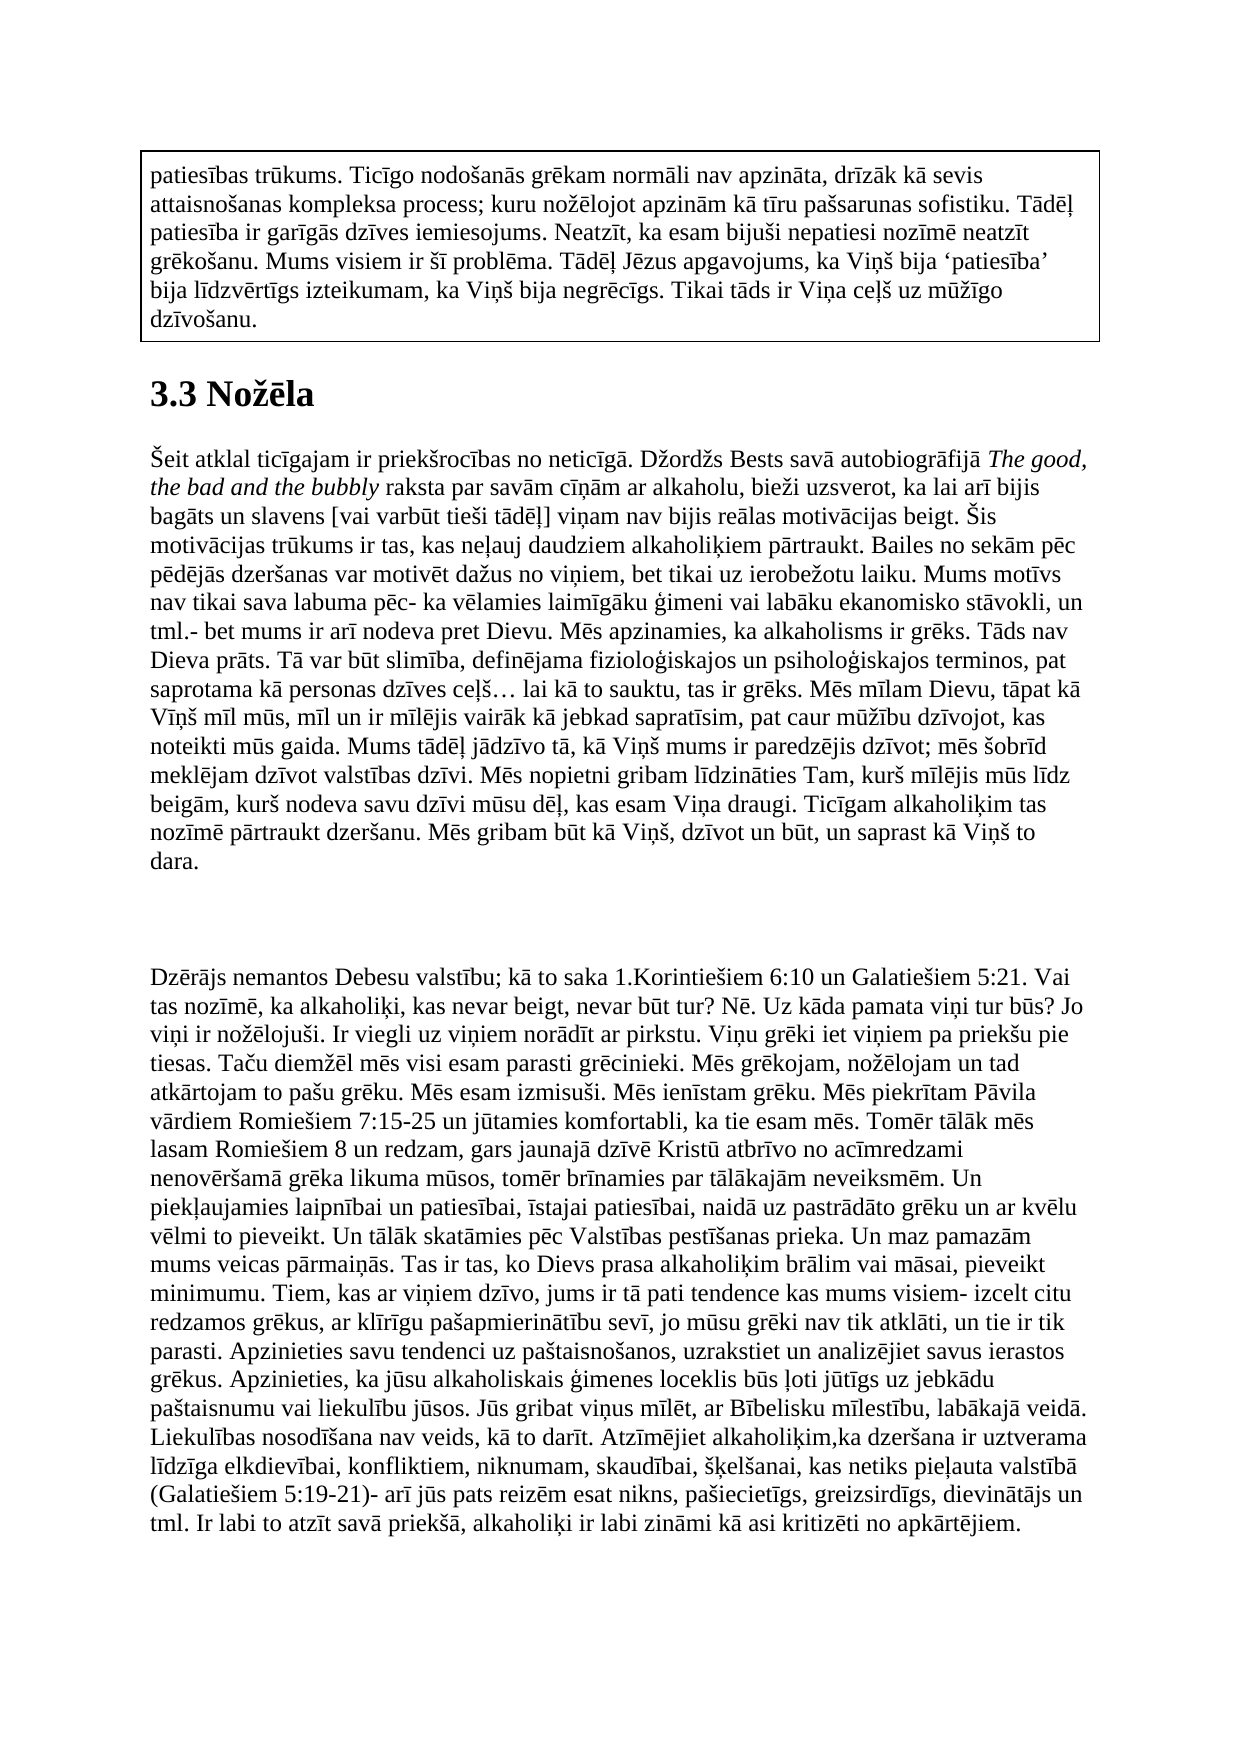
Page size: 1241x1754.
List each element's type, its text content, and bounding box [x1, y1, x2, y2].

subtitle 3.3 Nožēla [150, 371, 1090, 414]
text Šeit atklal ticīgajam ir priekšrocības no neticīgā. Džordžs Bests savā autobiogrāfijā The good, the bad and the bubbly raksta par savām cīņām ar alkaholu, bieži uzsverot, ka lai arī bijis bagāts un slavens [vai varbūt tieši tādēļ] viņam nav bijis reālas motivācijas beigt. Šis motivācijas trūkums ir tas, kas neļauj daudziem alkaholiķiem pārtraukt. Bailes no sekām pēc pēdējās dzeršanas var motivēt dažus no viņiem, bet tikai uz ierobežotu laiku. Mums motīvs nav tikai sava labuma pēc- ka vēlamies laimīgāku ģimeni vai labāku ekanomisko stāvokli, un tml.- bet mums ir arī nodeva pret Dievu. Mēs apzinamies, ka alkaholisms ir grēks. Tāds nav Dieva prāts. Tā var būt slimība, definējama fizioloģiskajos un psiholoģiskajos terminos, pat saprotama kā personas dzīves ceļš… lai kā to sauktu, tas ir grēks. Mēs mīlam Dievu, tāpat kā Vīņš mīl mūs, mīl un ir mīlējis vairāk kā jebkad sapratīsim, pat caur mūžību dzīvojot, kas noteikti mūs gaida. Mums tādēļ jādzīvo tā, kā Viņš mums ir paredzējis dzīvot; mēs šobrīd meklējam dzīvot valstības dzīvi. Mēs nopietni gribam līdzināties Tam, kurš mīlējis mūs līdz beigām, kurš nodeva savu dzīvi mūsu dēļ, kas esam Viņa draugi. Ticīgam alkaholiķim tas nozīmē pārtraukt dzeršanu. Mēs gribam būt kā Viņš, dzīvot un būt, un saprast kā Viņš to dara. [150, 444, 1090, 875]
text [142, 152, 1099, 341]
text Dzērājs nemantos Debesu valstību; kā to saka 1.Korintiešiem 6:10 un Galatiešiem 5:21. Vai tas nozīmē, ka alkaholiķi, kas nevar beigt, nevar būt tur? Nē. Uz kāda pamata viņi tur būs? Jo viņi ir nožēlojuši. Ir viegli uz viņiem norādīt ar pirkstu. Viņu grēki iet viņiem pa priekšu pie tiesas. Taču diemžēl mēs visi esam parasti grēcinieki. Mēs grēkojam, nožēlojam un tad atkārtojam to pašu grēku. Mēs esam izmisuši. Mēs ienīstam grēku. Mēs piekrītam Pāvila vārdiem Romiešiem 7:15-25 un jūtamies komfortabli, ka tie esam mēs. Tomēr tālāk mēs lasam Romiešiem 8 un redzam, gars jaunajā dzīvē Kristū atbrīvo no acīmredzami nenovēršamā grēka likuma mūsos, tomēr brīnamies par tālākajām neveiksmēm. Un piekļaujamies laipnībai un patiesībai, īstajai patiesībai, naidā uz pastrādāto grēku un ar kvēlu vēlmi to pieveikt. Un tālāk skatāmies pēc Valstības pestīšanas prieka. Un maz pamazām mums veicas pārmaiņās. Tas ir tas, ko Dievs prasa alkaholiķim brālim vai māsai, pieveikt minimumu. Tiem, kas ar viņiem dzīvo, jums ir tā pati tendence kas mums visiem- izcelt citu redzamos grēkus, ar klīrīgu pašapmierinātību sevī, jo mūsu grēki nav tik atklāti, un tie ir tik parasti. Apzinieties savu tendenci uz paštaisnošanos, uzrakstiet un analizējiet savus ierastos grēkus. Apzinieties, ka jūsu alkaholiskais ģimenes loceklis būs ļoti jūtīgs uz jebkādu paštaisnumu vai liekulību jūsos. Jūs gribat viņus mīlēt, ar Bībelisku mīlestību, labākajā veidā. Liekulības nosodīšana nav veids, kā to darīt. Atzīmējiet alkaholiķim,ka dzeršana ir uztverama līdzīga elkdievībai, konfliktiem, niknumam, skaudībai, šķelšanai, kas netiks pieļauta valstībā (Galatiešiem 5:19-21)- arī jūs pats reizēm esat nikns, pašiecietīgs, greizsirdīgs, dievinātājs un tml. Ir labi to atzīt savā priekšā, alkaholiķi ir labi zināmi kā asi kritizēti no apkārtējiem. [150, 962, 1090, 1537]
